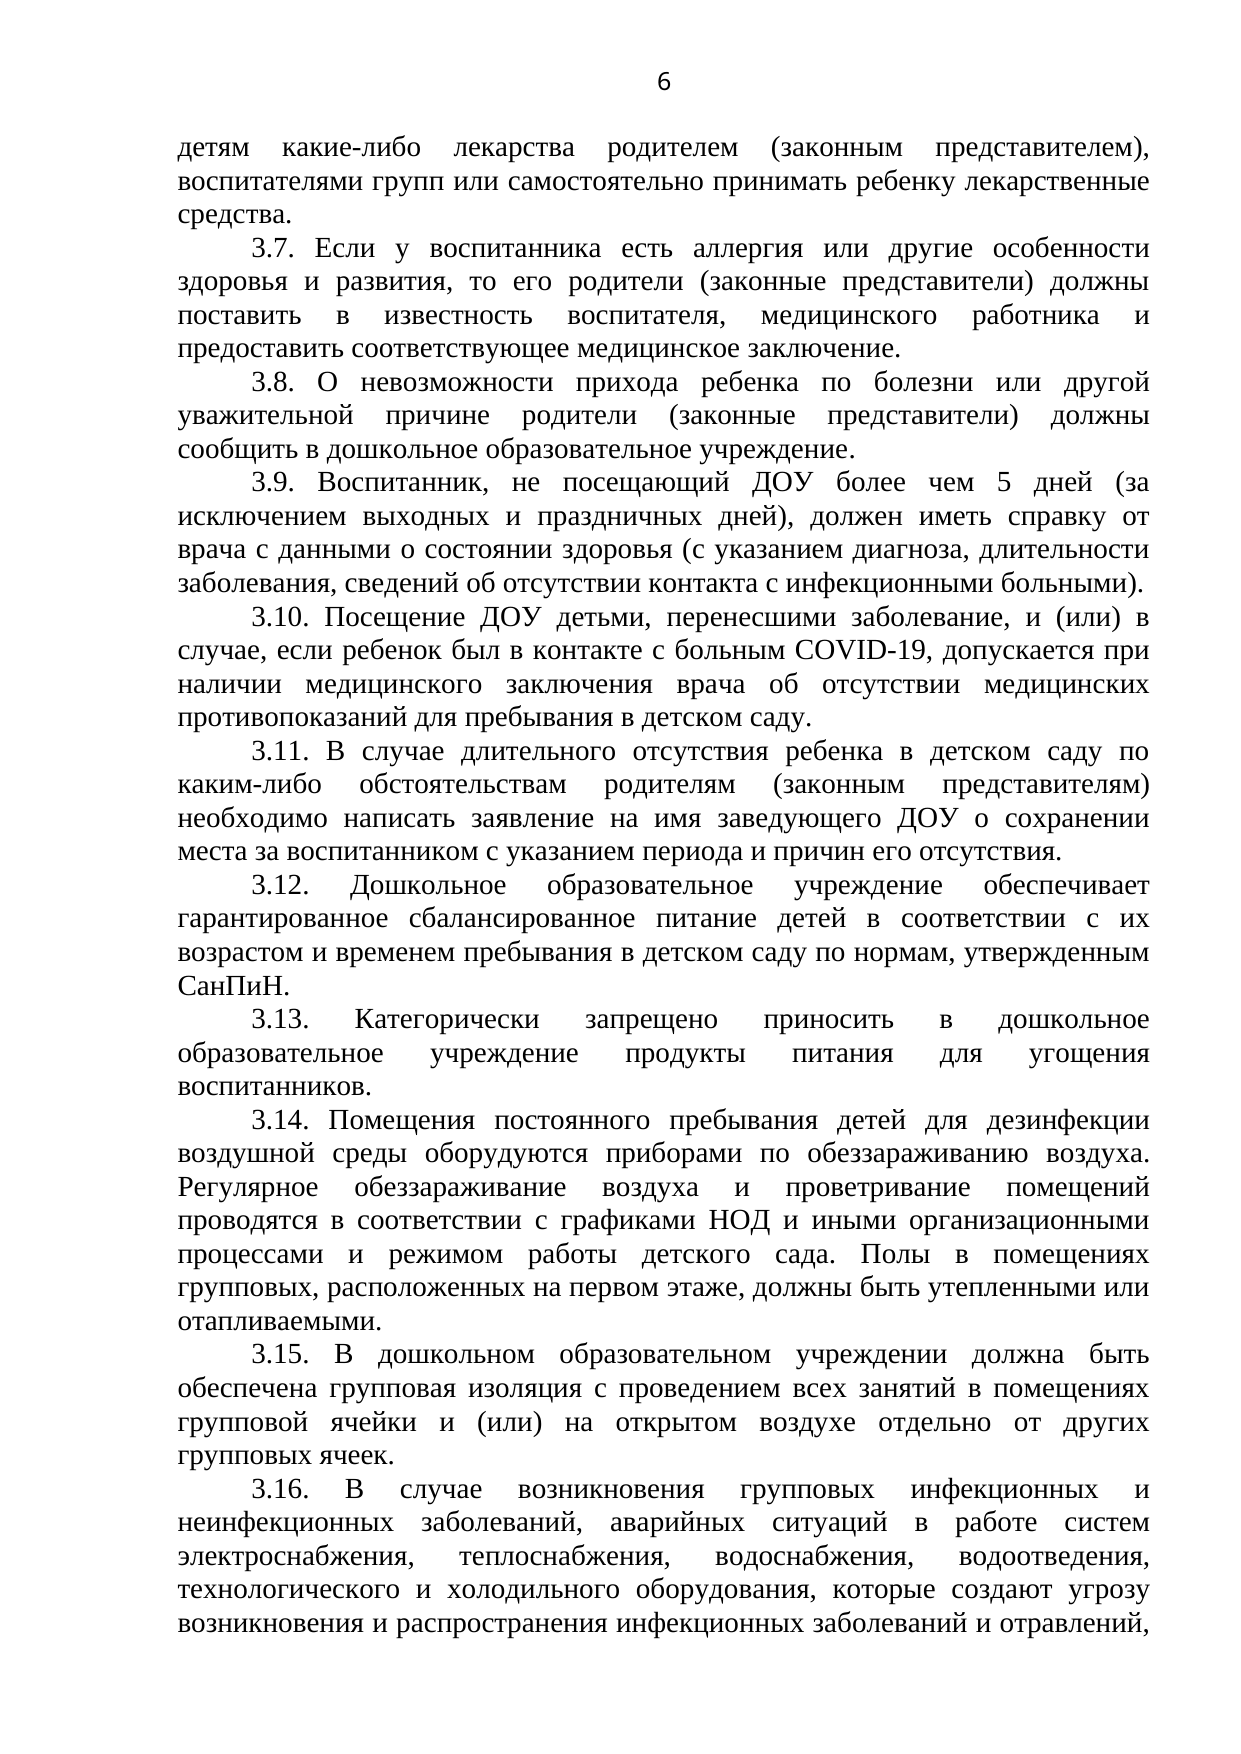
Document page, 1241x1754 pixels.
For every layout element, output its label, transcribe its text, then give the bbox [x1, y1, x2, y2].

text 3.15. В дошкольном образовательном учреждении должна быть обеспечена групповая изоляция с проведением всех занятий в помещениях групповой ячейки и (или) на открытом воздухе отдельно от других групповых ячеек. [177, 1337, 1151, 1471]
text 3.8. О невозможности прихода ребенка по болезни или другой уважительной причине родители (законные представители) должны сообщить в дошкольное образовательное учреждение. [177, 364, 1151, 464]
text 3.7. Если у воспитанника есть аллергия или другие особенности здоровья и развития, то его родители (законные представители) должны поставить в известность воспитателя, медицинского работника и предоставить соответствующее медицинское заключение. [177, 230, 1151, 364]
text 3.13. Категорически запрещено приносить в дошкольное образовательное учреждение продукты питания для угощения воспитанников. [177, 1001, 1151, 1102]
text 3.12. Дошкольное образовательное учреждение обеспечивает гарантированное сбалансированное питание детей в соответствии с их возрастом и временем пребывания в детском саду по нормам, утвержденным СанПиН. [177, 867, 1151, 1001]
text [177, 129, 1151, 230]
text 3.10. Посещение ДОУ детьми, перенесшими заболевание, и (или) в случае, если ребенок был в контакте с больным COVID-19, допускается при наличии медицинского заключения врача об отсутствии медицинских противопоказаний для пребывания в детском саду. [177, 599, 1151, 733]
text 3.14. Помещения постоянного пребывания детей для дезинфекции воздушной среды оборудуются приборами по обеззараживанию воздуха. Регулярное обеззараживание воздуха и проветривание помещений проводятся в соответствии с графиками НОД и иными организационными процессами и режимом работы детского сада. Полы в помещениях групповых, расположенных на первом этаже, должны быть утепленными или отапливаемыми. [177, 1102, 1151, 1337]
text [177, 1471, 1151, 1638]
text 3.9. Воспитанник, не посещающий ДОУ более чем 5 дней (за исключением выходных и праздничных дней), должен иметь справку от врача с данными о состоянии здоровья (с указанием диагноза, длительности заболевания, сведений об отсутствии контакта с инфекционными больными). [177, 464, 1151, 599]
text 3.11. В случае длительного отсутствия ребенка в детском саду по каким-либо обстоятельствам родителям (законным представителям) необходимо написать заявление на имя заведующего ДОУ о сохранении места за воспитанником с указанием периода и причин его отсутствия. [177, 733, 1151, 867]
